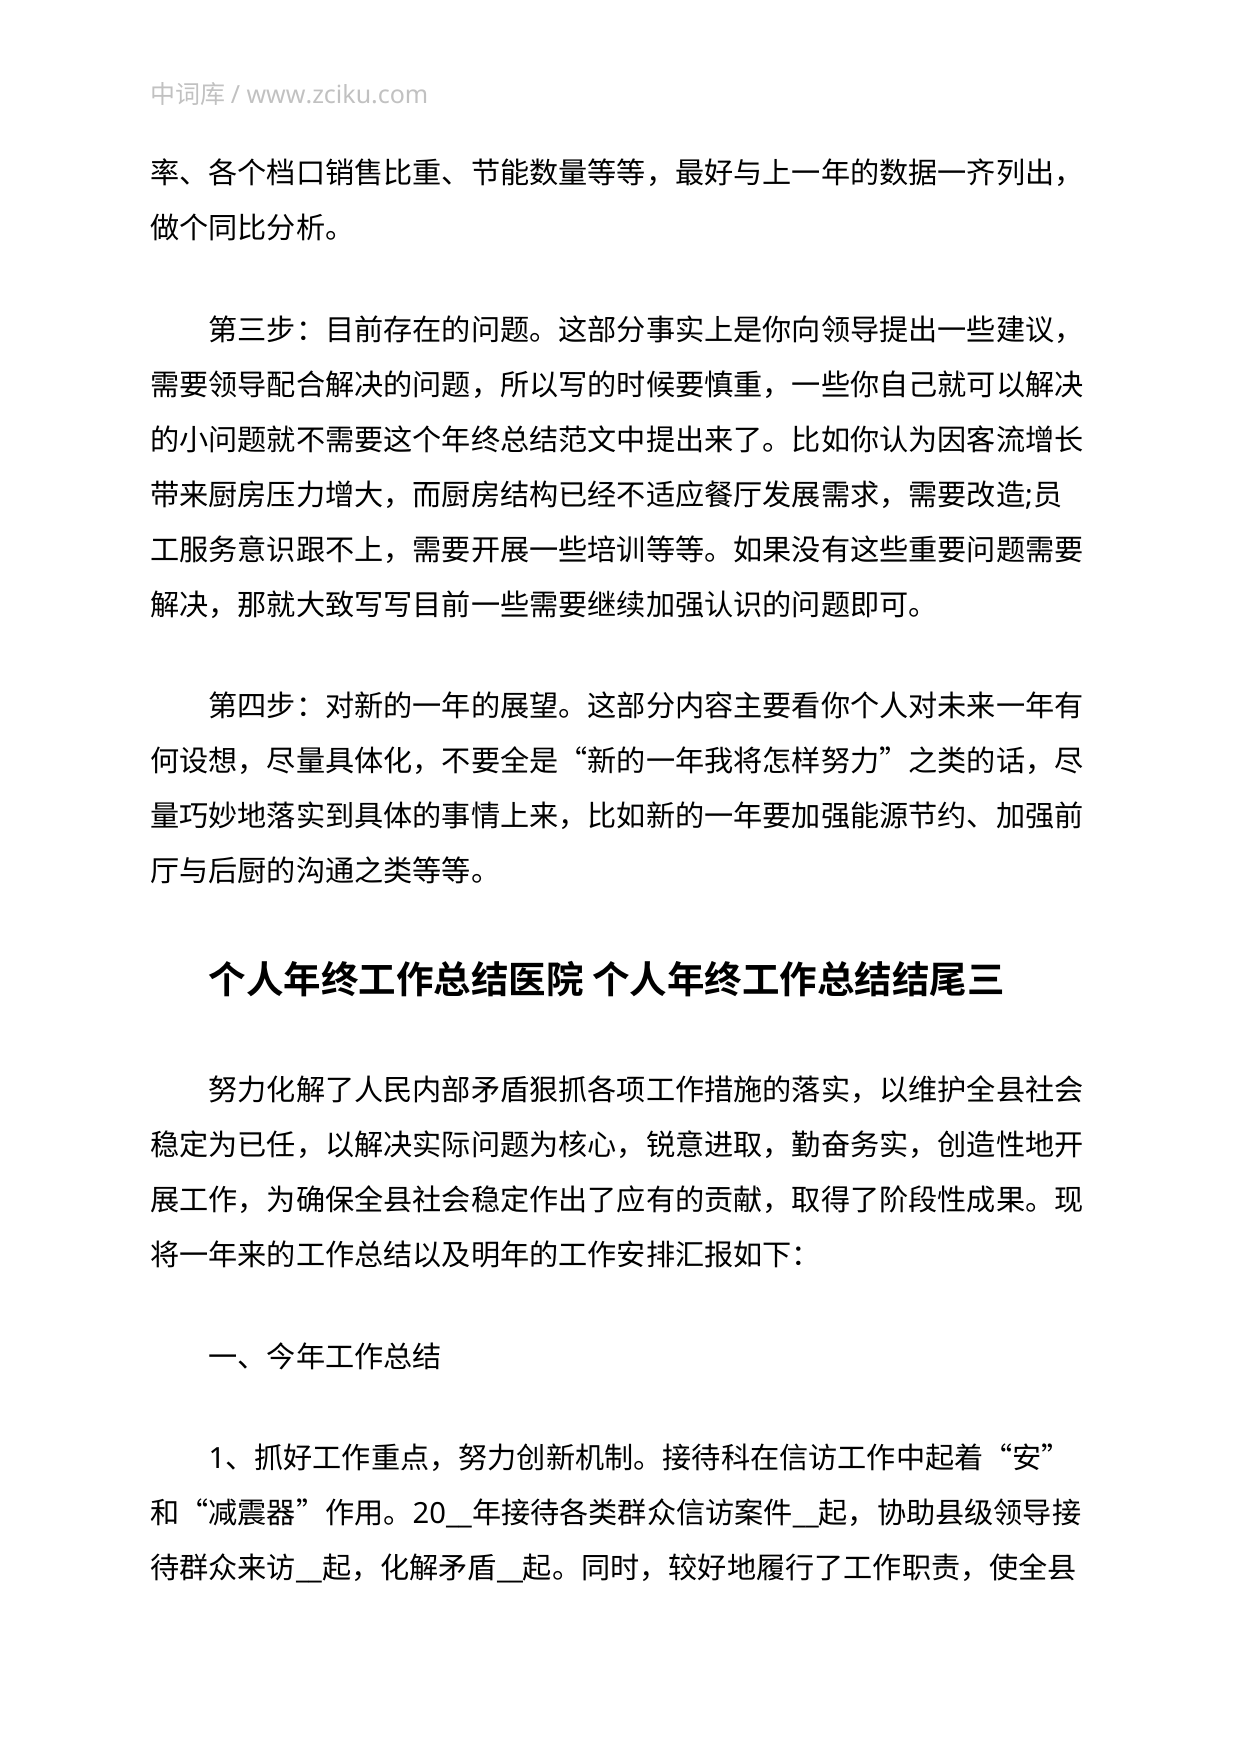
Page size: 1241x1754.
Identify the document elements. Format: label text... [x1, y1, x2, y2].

text 努力化解了人民内部矛盾狠抓各项工作措施的落实，以维护全县社会稳定为已任，以解决实际问题为核心，锐意进取，勤奋务实，创造性地开展工作，为确保全县社会稳定作出了应有的贡献，取得了阶段性成果。现将一年来的工作总结以及明年的工作安排汇报如下： [150, 1067, 1090, 1274]
text 个人年终工作总结医院 个人年终工作总结结尾三 [150, 949, 1090, 1004]
text 第三步：目前存在的问题。这部分事实上是你向领导提出一些建议，需要领导配合解决的问题，所以写的时候要慎重，一些你自己就可以解决的小问题就不需要这个年终总结范文中提出来了。比如你认为因客流增长带来厨房压力增大，而厨房结构已经不适应餐厅发展需求，需要改造;员工服务意识跟不上，需要开展一些培训等等。如果没有这些重要问题需要解决，那就大致写写目前一些需要继续加强认识的问题即可。 [150, 307, 1090, 623]
text 第四步：对新的一年的展望。这部分内容主要看你个人对未来一年有何设想，尽量具体化，不要全是“新的一年我将怎样努力”之类的话，尽量巧妙地落实到具体的事情上来，比如新的一年要加强能源节约、加强前厅与后厨的沟通之类等等。 [150, 683, 1090, 890]
text 一、今年工作总结 [150, 1333, 1090, 1376]
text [150, 1435, 1090, 1587]
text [150, 150, 1090, 247]
